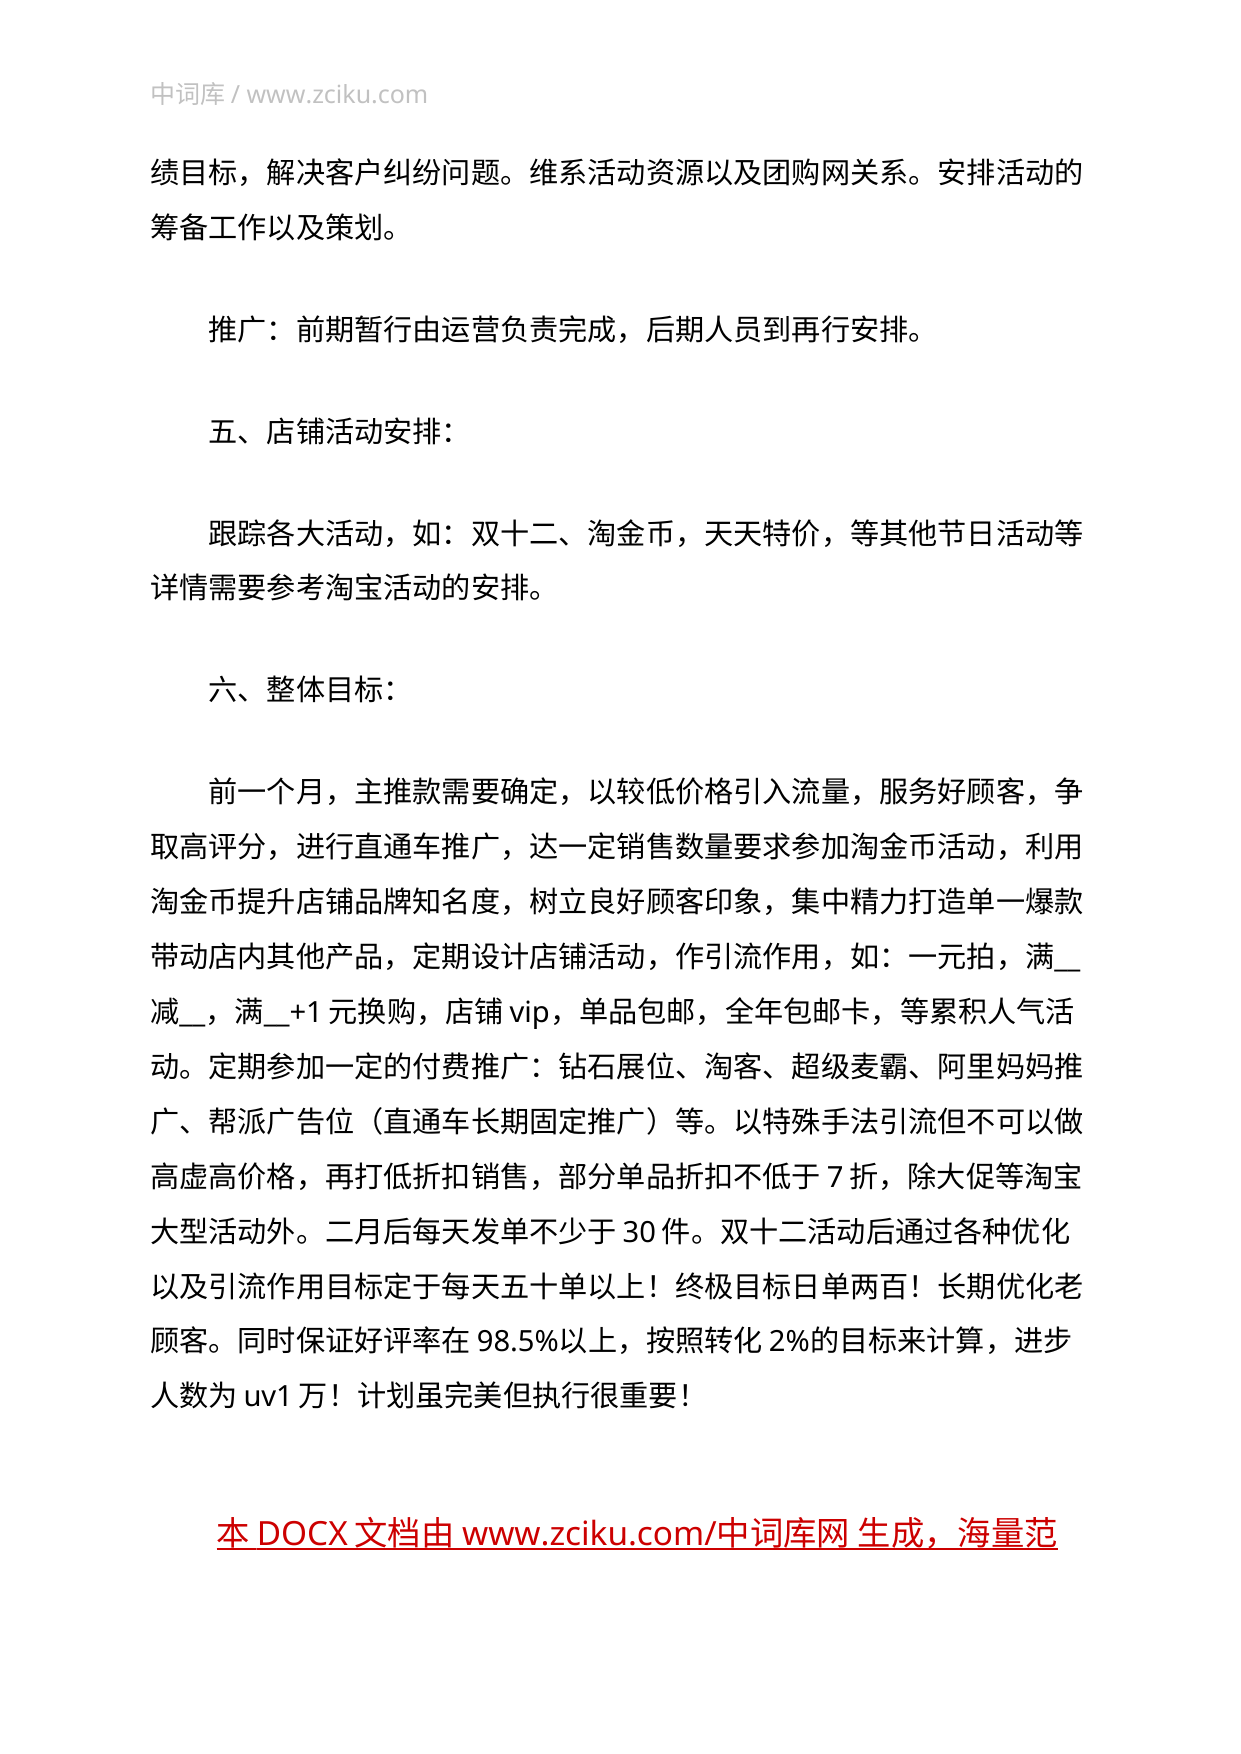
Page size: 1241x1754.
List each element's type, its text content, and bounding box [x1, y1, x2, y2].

text 前一个月，主推款需要确定，以较低价格引入流量，服务好顾客，争取高评分，进行直通车推广，达一定销售数量要求参加淘金币活动，利用淘金币提升店铺品牌知名度，树立良好顾客印象，集中精力打造单一爆款带动店内其他产品，定期设计店铺活动，作引流作用，如：一元拍，满__减__，满__+1元换购，店铺vip，单品包邮，全年包邮卡，等累积人气活动。定期参加一定的付费推广：钻石展位、淘客、超级麦霸、阿里妈妈推广、帮派广告位（直通车长期固定推广）等。以特殊手法引流但不可以做高虚高价格，再打低折扣销售，部分单品折扣不低于7折，除大促等淘宝大型活动外。二月后每天发单不少于30件。双十二活动后通过各种优化以及引流作用目标定于每天五十单以上！终极目标日单两百！长期优化老顾客。同时保证好评率在98.5%以上，按照转化2%的目标来计算，进步人数为uv1万！计划虽完美但执行很重要！ [150, 769, 1090, 1415]
text 五、店铺活动安排： [150, 408, 1090, 451]
text 推广：前期暂行由运营负责完成，后期人员到再行安排。 [150, 307, 1090, 349]
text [150, 1506, 1090, 1555]
text 跟踪各大活动，如：双十二、淘金币，天天特价，等其他节日活动等详情需要参考淘宝活动的安排。 [150, 510, 1090, 607]
text 六、整体目标： [150, 667, 1090, 709]
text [150, 150, 1090, 247]
